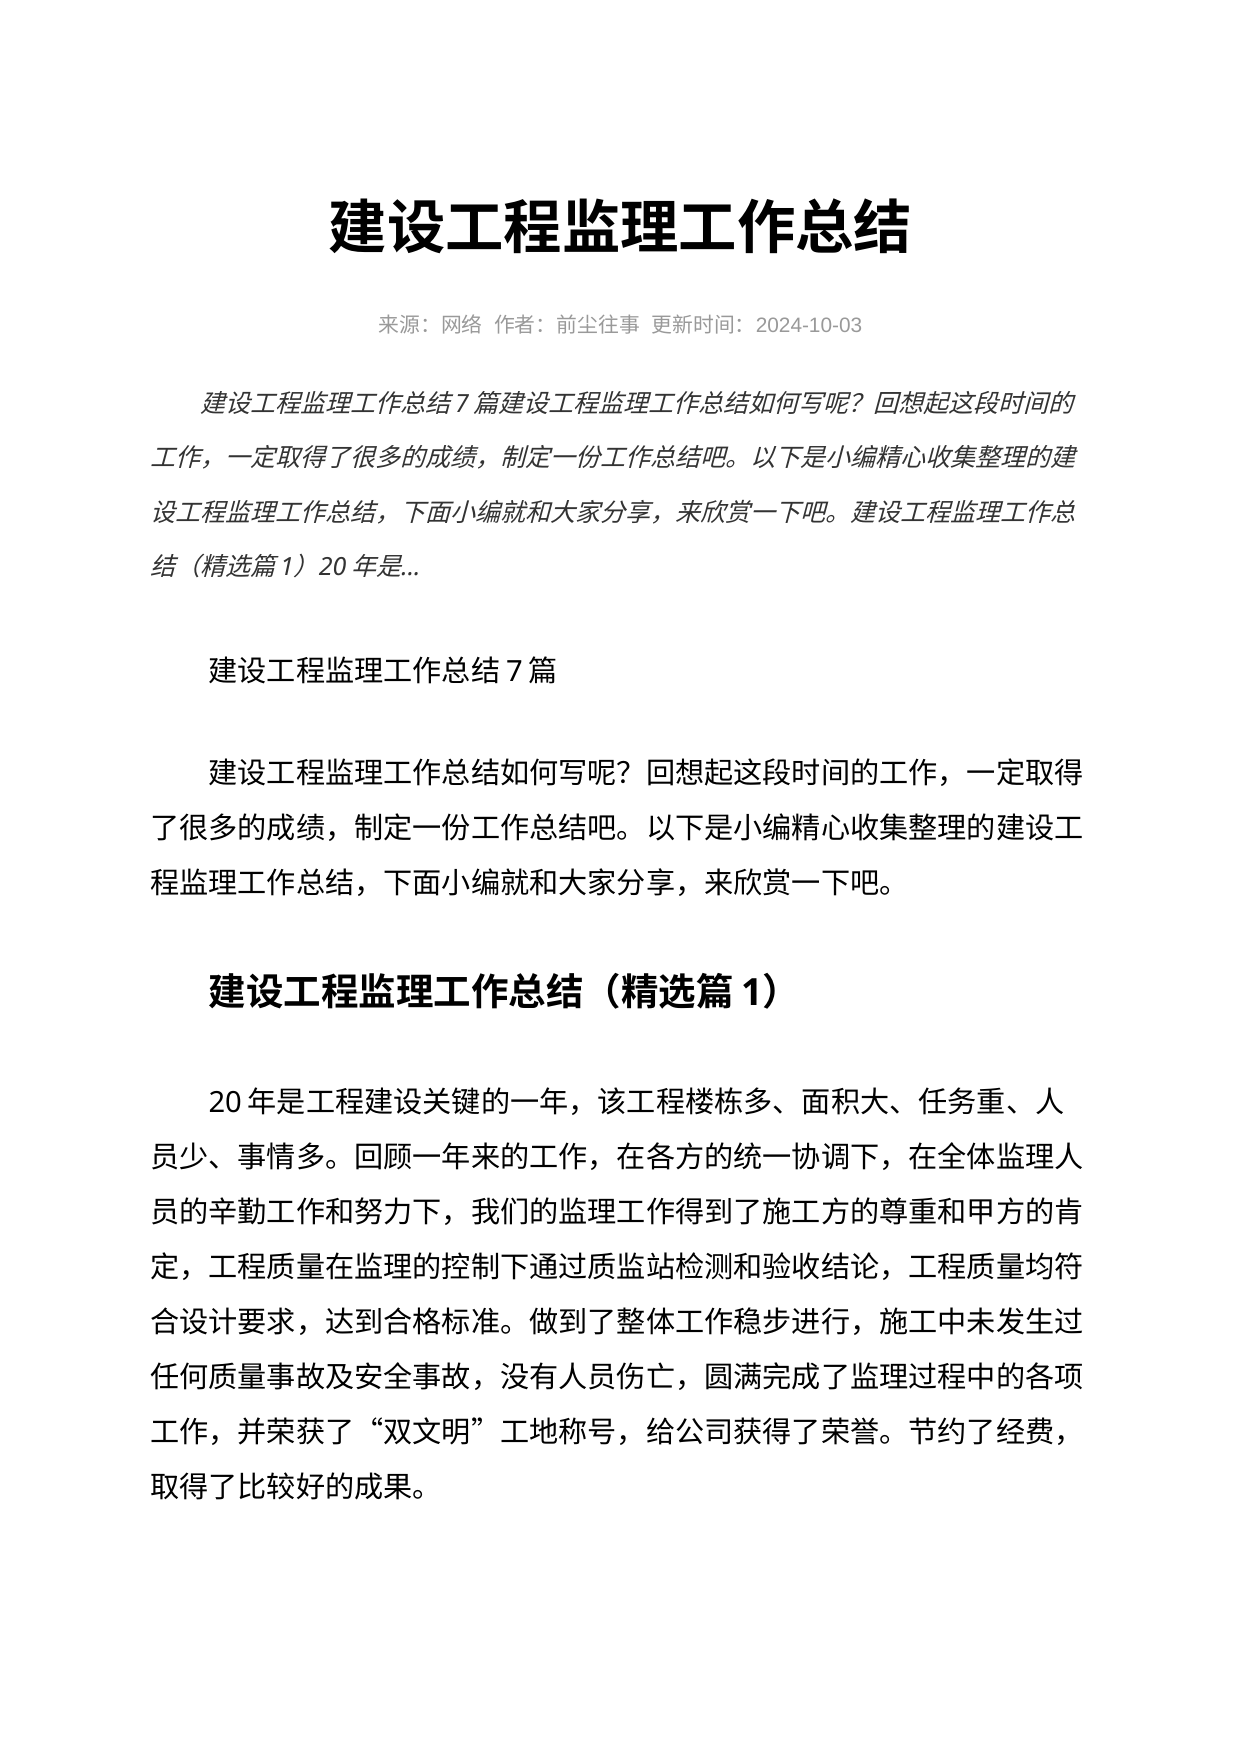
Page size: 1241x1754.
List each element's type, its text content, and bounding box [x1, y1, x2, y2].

text 建设工程监理工作总结（精选篇1） [150, 961, 1090, 1016]
text 20年是工程建设关键的一年，该工程楼栋多、面积大、任务重、人员少、事情多。回顾一年来的工作，在各方的统一协调下，在全体监理人员的辛勤工作和努力下，我们的监理工作得到了施工方的尊重和甲方的肯定，工程质量在监理的控制下通过质监站检测和验收结论，工程质量均符合设计要求，达到合格标准。做到了整体工作稳步进行，施工中未发生过任何质量事故及安全事故，没有人员伤亡，圆满完成了监理过程中的各项工作，并荣获了“双文明”工地称号，给公司获得了荣誉。节约了经费，取得了比较好的成果。 [150, 1079, 1090, 1506]
text 建设工程监理工作总结7篇建设工程监理工作总结如何写呢？回想起这段时间的工作，一定取得了很多的成绩，制定一份工作总结吧。以下是小编精心收集整理的建设工程监理工作总结，下面小编就和大家分享，来欣赏一下吧。建设工程监理工作总结（精选篇1）20年是... [150, 383, 1090, 583]
subtitle 建设工程监理工作总结 [150, 181, 1090, 266]
text 来源：网络 作者：前尘往事 更新时间：2024-10-03 [150, 313, 1090, 337]
text 建设工程监理工作总结7篇 [150, 648, 1090, 690]
text 建设工程监理工作总结如何写呢？回想起这段时间的工作，一定取得了很多的成绩，制定一份工作总结吧。以下是小编精心收集整理的建设工程监理工作总结，下面小编就和大家分享，来欣赏一下吧。 [150, 750, 1090, 902]
